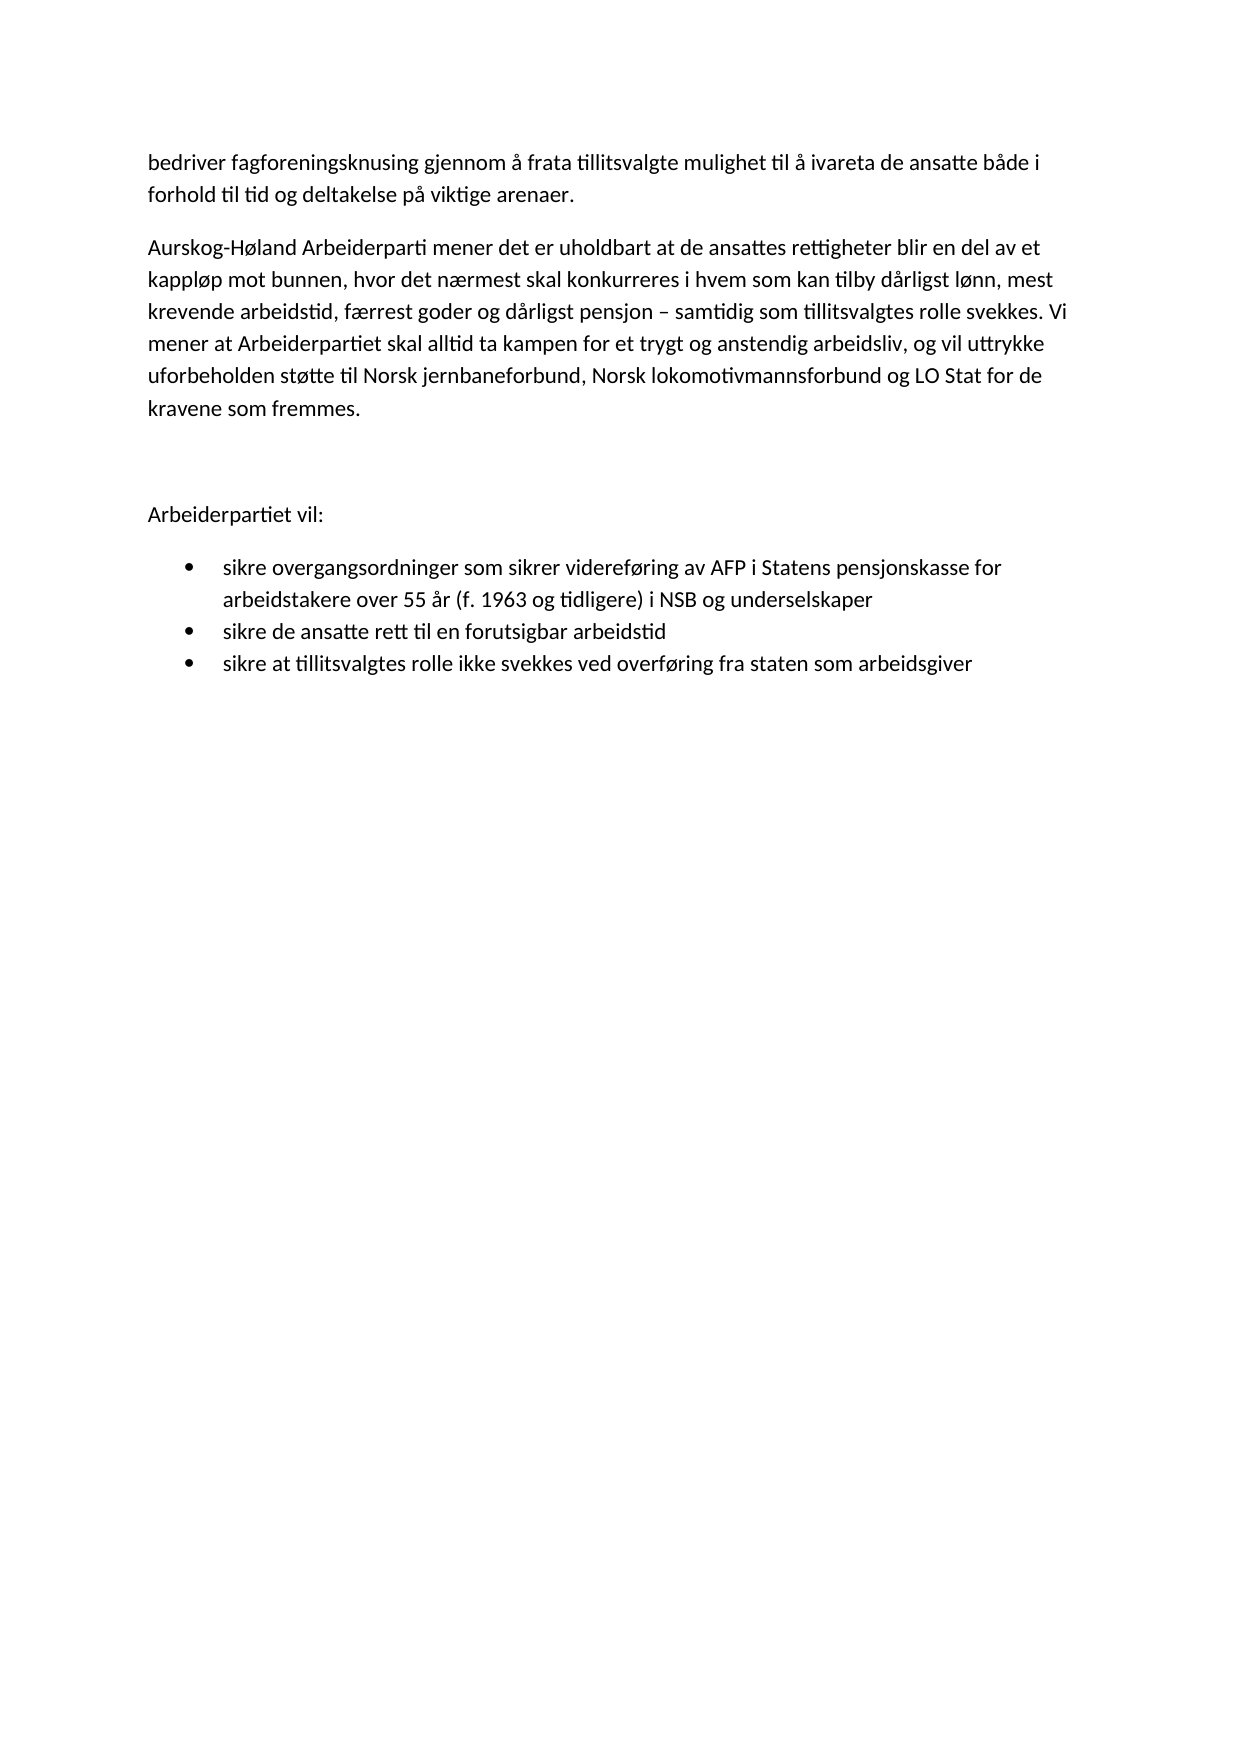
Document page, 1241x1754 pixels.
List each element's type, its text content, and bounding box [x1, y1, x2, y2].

text Arbeiderpartiet vil: [148, 500, 1093, 528]
list sikre at tillitsvalgtes rolle ikke svekkes ved overføring fra staten som arbeidsgiver [185, 649, 1093, 677]
list sikre overgangsordninger som sikrer videreføring av AFP i Statens pensjonskasse for arbeidstakere over 55 år (f. 1963 og tidligere) i NSB og underselskaper [185, 553, 1093, 613]
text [148, 148, 1093, 208]
text Aurskog-Høland Arbeiderparti mener det er uholdbart at de ansattes rettigheter blir en del av et kappløp mot bunnen, hvor det nærmest skal konkurreres i hvem som kan tilby dårligst lønn, mest krevende arbeidstid, færrest goder og dårligst pensjon – samtidig som tillitsvalgtes rolle svekkes. Vi mener at Arbeiderpartiet skal alltid ta kampen for et trygt og anstendig arbeidsliv, og vil uttrykke uforbeholden støtte til Norsk jernbaneforbund, Norsk lokomotivmannsforbund og LO Stat for de kravene som fremmes. [148, 233, 1093, 422]
list sikre de ansatte rett til en forutsigbar arbeidstid [185, 617, 1093, 645]
